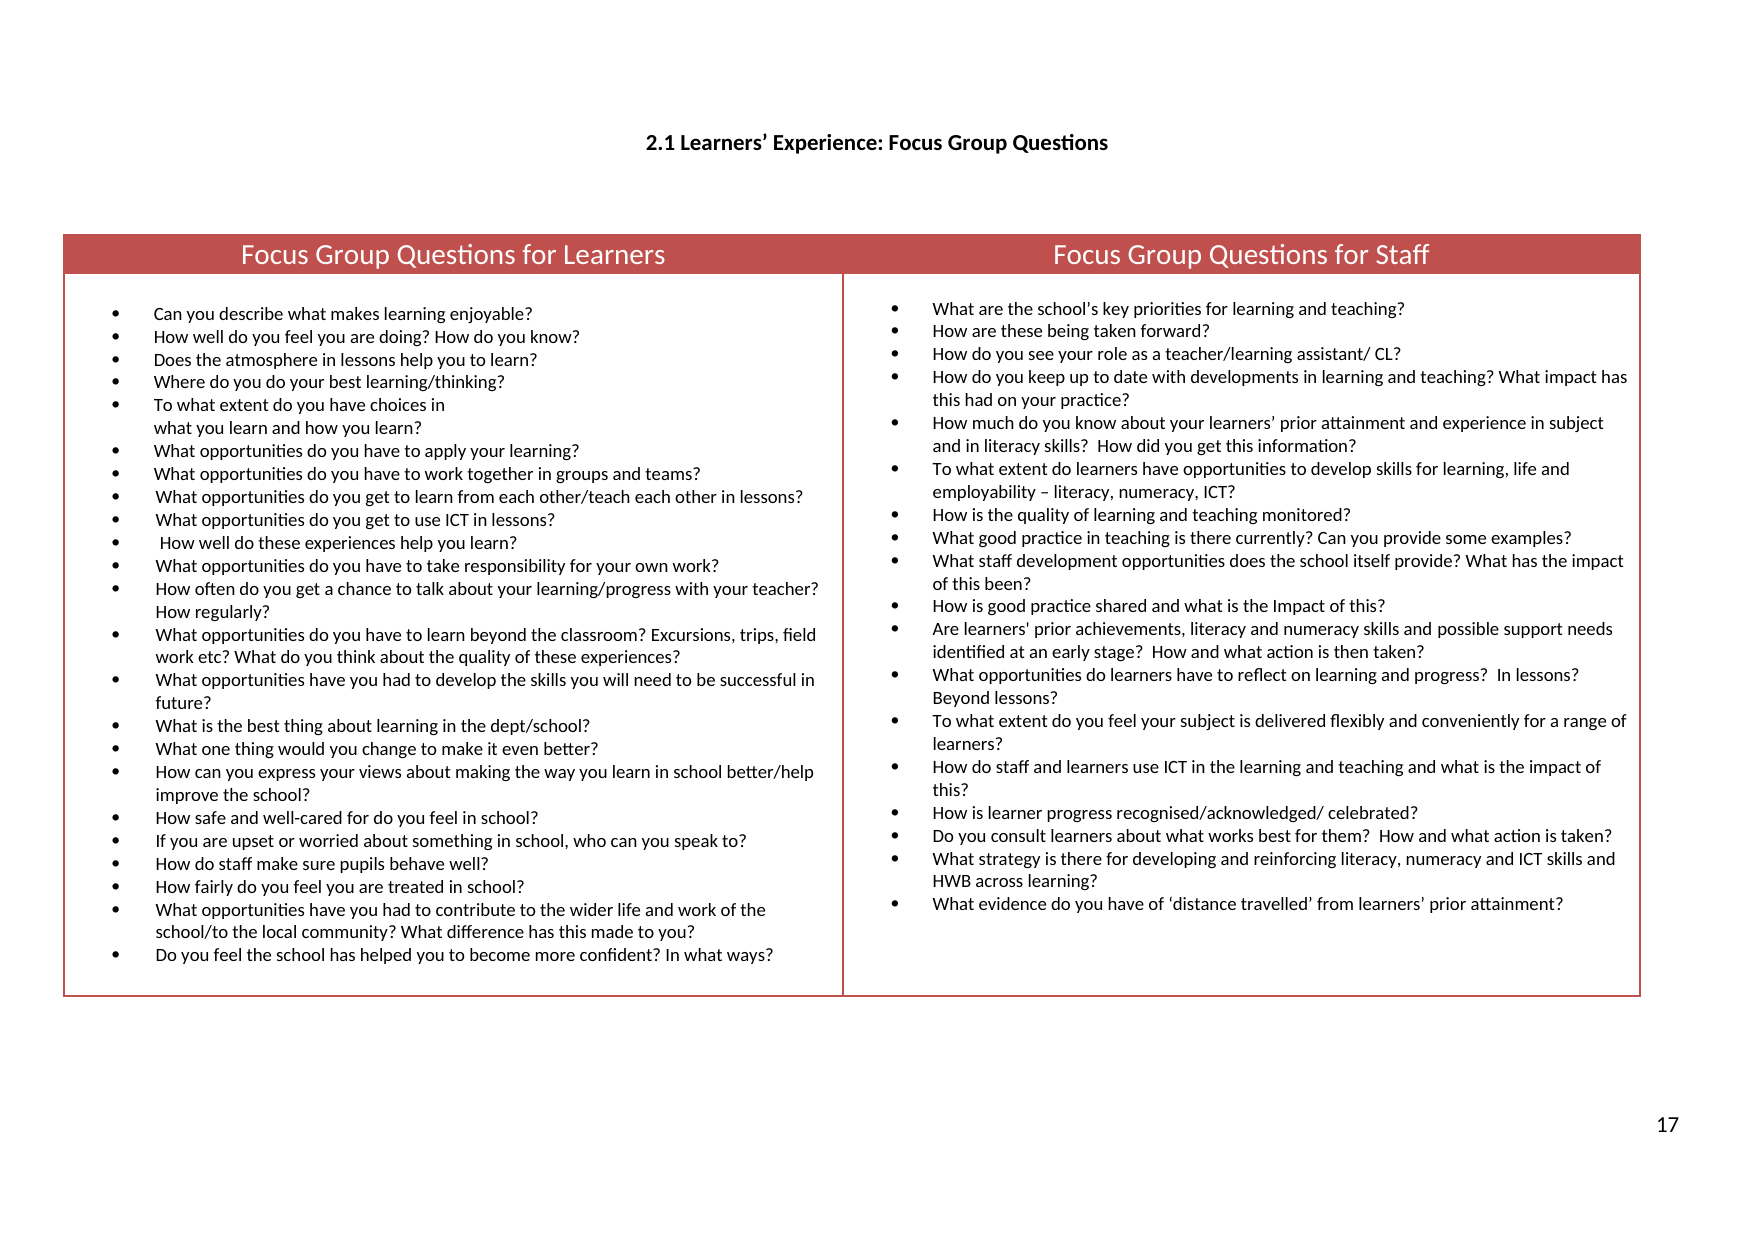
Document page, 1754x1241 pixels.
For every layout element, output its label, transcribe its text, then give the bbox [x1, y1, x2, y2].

table_header Focus Group Questions for Staff [843, 236, 1639, 272]
table_cell Can you describe what makes learning enjoyable? How well do you feel you are doing? How do you know? Does the atmosphere in lessons help you to learn? Where do you do your best learning/thinking? To what extent do you have choices in what you learn and how you learn? What opportunities do you have to apply your learning? What opportunities do you have to work together in groups and teams? What opportunities do you get to learn from each other/teach each other in lessons? What opportunities do you get to use ICT in lessons? How well do these experiences help you learn? What opportunities do you have to take responsibility for your own work? How often do you get a chance to talk about your learning/progress with your teacher? How regularly? What opportunities do you have to learn beyond the classroom? Excursions, trips, field work etc? What do you think about the quality of these experiences? What opportunities have you had to develop the skills you will need to be successful in future? What is the best thing about learning in the dept/school? What one thing would you change to make it even better? How can you express your views about making the way you learn in school better/help improve the school? How safe and well-cared for do you feel in school? If you are upset or worried about something in school, who can you speak to? How do staff make sure pupils behave well? How fairly do you feel you are treated in school? What opportunities have you had to contribute to the wider life and work of the school/to the local community? What difference has this made to you? Do you feel the school has helped you to become more confident? In what ways? [65, 274, 842, 994]
text 2.1 Learners’ Experience: Focus Group Questions [75, 128, 1679, 156]
table_header Focus Group Questions for Learners [65, 236, 843, 272]
table_cell What are the school’s key priorities for learning and teaching? How are these being taken forward? How do you see your role as a teacher/learning assistant/ CL? How do you keep up to date with developments in learning and teaching? What impact has this had on your practice? How much do you know about your learners’ prior attainment and experience in subject and in literacy skills? How did you get this information? To what extent do learners have opportunities to develop skills for learning, life and employability – literacy, numeracy, ICT? How is the quality of learning and teaching monitored? What good practice in teaching is there currently? Can you provide some examples? What staff development opportunities does the school itself provide? What has the impact of this been? How is good practice shared and what is the Impact of this? Are learners' prior achievements, literacy and numeracy skills and possible support needs identified at an early stage? How and what action is then taken? What opportunities do learners have to reflect on learning and progress? In lessons? Beyond lessons? To what extent do you feel your subject is delivered flexibly and conveniently for a range of learners? How do staff and learners use ICT in the learning and teaching and what is the impact of this? How is learner progress recognised/acknowledged/ celebrated? Do you consult learners about what works best for them? How and what action is taken? What strategy is there for developing and reinforcing literacy, numeracy and ICT skills and HWB across learning? What evidence do you have of ‘distance travelled’ from learners’ prior attainment? [844, 274, 1639, 994]
